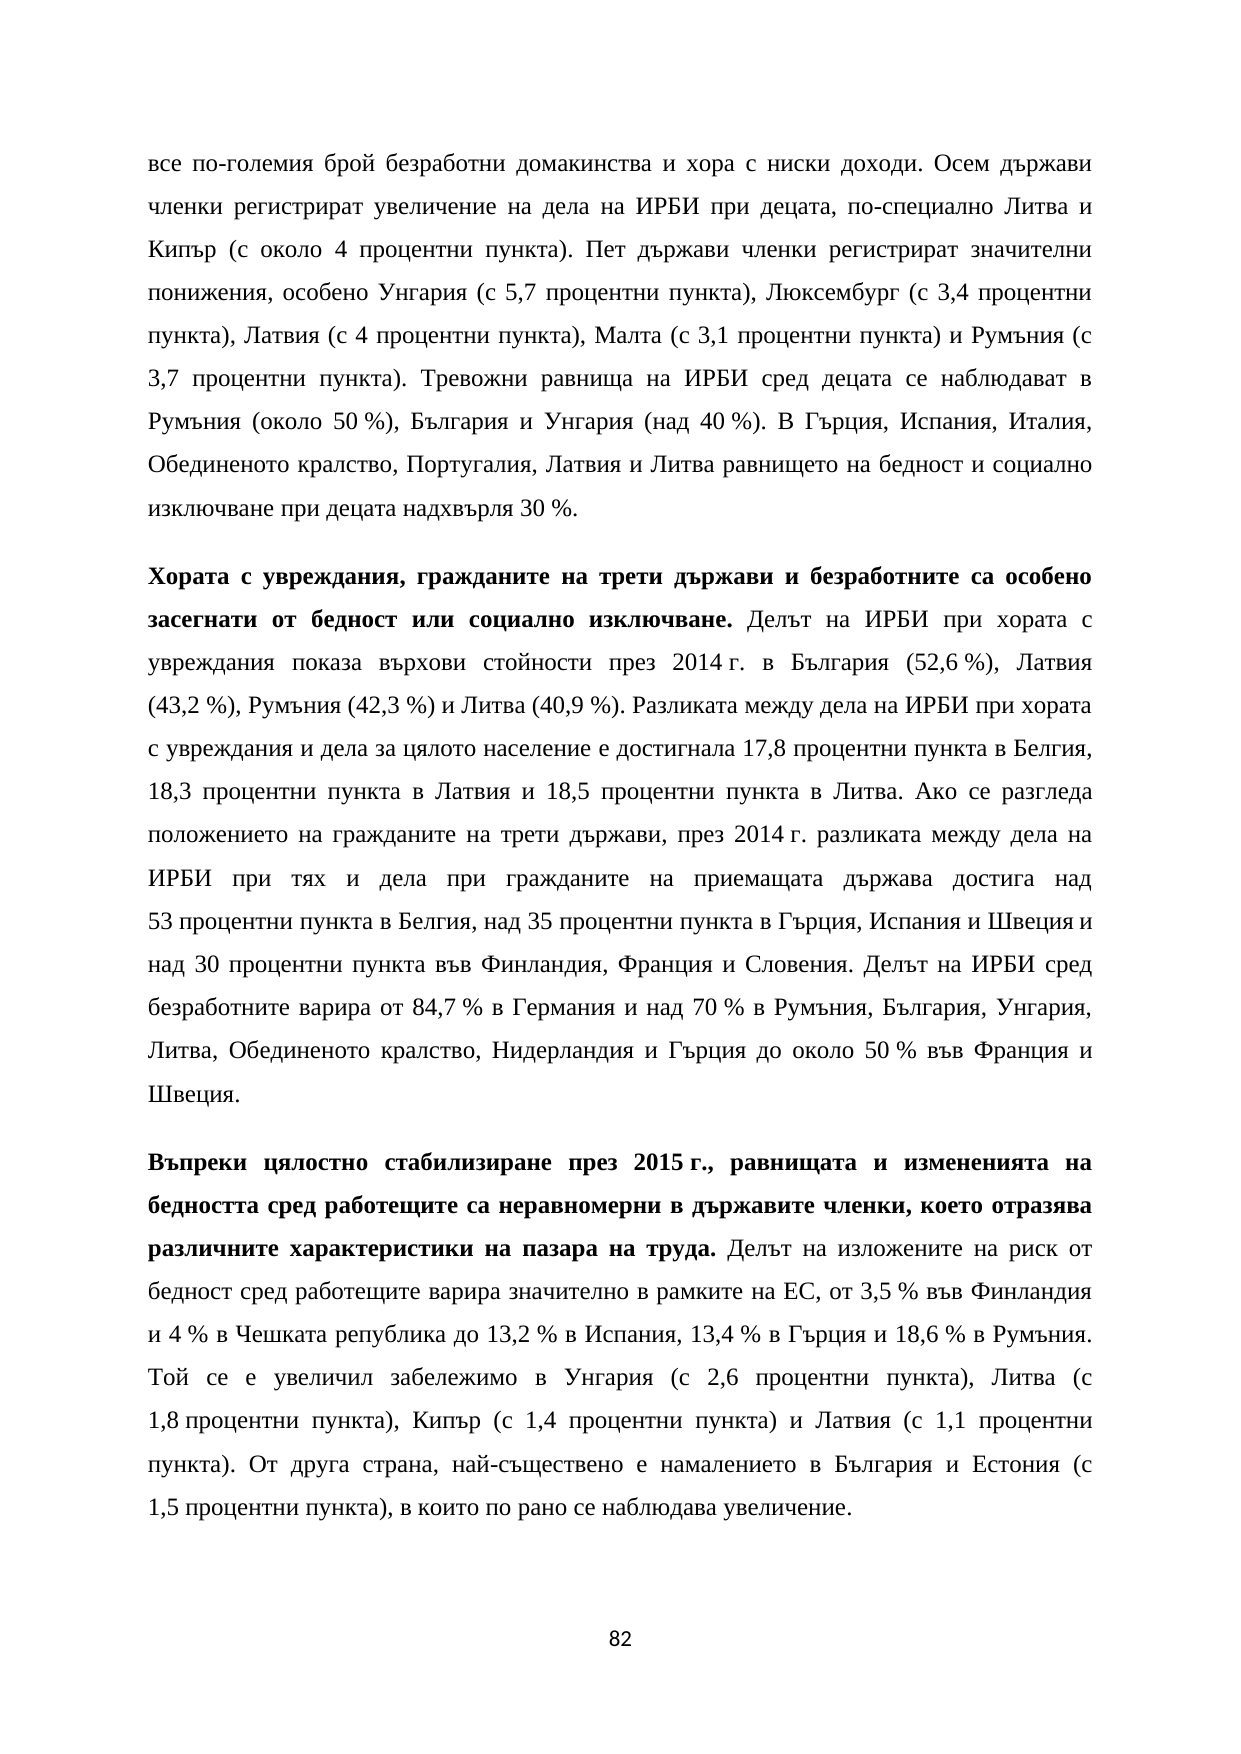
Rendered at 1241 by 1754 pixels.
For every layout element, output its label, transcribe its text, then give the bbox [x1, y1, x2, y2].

text Хората с увреждания, гражданите на трети държави и безработните са особено засегнати от бедност или социално изключване. Делът на ИРБИ при хората с увреждания показа върхови стойности през 2014 г. в България (52,6 %), Латвия (43,2 %), Румъния (42,3 %) и Литва (40,9 %). Разликата между дела на ИРБИ при хората с увреждания и дела за цялото население е достигнала 17,8 процентни пункта в Белгия, 18,3 процентни пункта в Латвия и 18,5 процентни пункта в Литва. Ако се разгледа положението на гражданите на трети държави, през 2014 г. разликата между дела на ИРБИ при тях и дела при гражданите на приемащата държава достига над 53 процентни пункта в Белгия, над 35 процентни пункта в Гърция, Испания и Швеция и над 30 процентни пункта във Финландия, Франция и Словения. Делът на ИРБИ сред безработните варира от 84,7 % в Германия и над 70 % в Румъния, България, Унгария, Литва, Обединеното кралство, Нидерландия и Гърция до около 50 % във Франция и Швеция. [148, 561, 1092, 1107]
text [148, 148, 1092, 521]
text Въпреки цялостно стабилизиране през 2015 г., равнищата и измененията на бедността сред работещите са неравномерни в държавите членки, което отразява различните характеристики на пазара на труда. Делът на изложените на риск от бедност сред работещите варира значително в рамките на ЕС, от 3,5 % във Финландия и 4 % в Чешката република до 13,2 % в Испания, 13,4 % в Гърция и 18,6 % в Румъния. Той се е увеличил забележимо в Унгария (с 2,6 процентни пункта), Литва (с 1,8 процентни пункта), Кипър (с 1,4 процентни пункта) и Латвия (с 1,1 процентни пункта). От друга страна, най-съществено е намалението в България и Естония (с 1,5 процентни пункта), в които по рано се наблюдава увеличение. [148, 1147, 1092, 1521]
